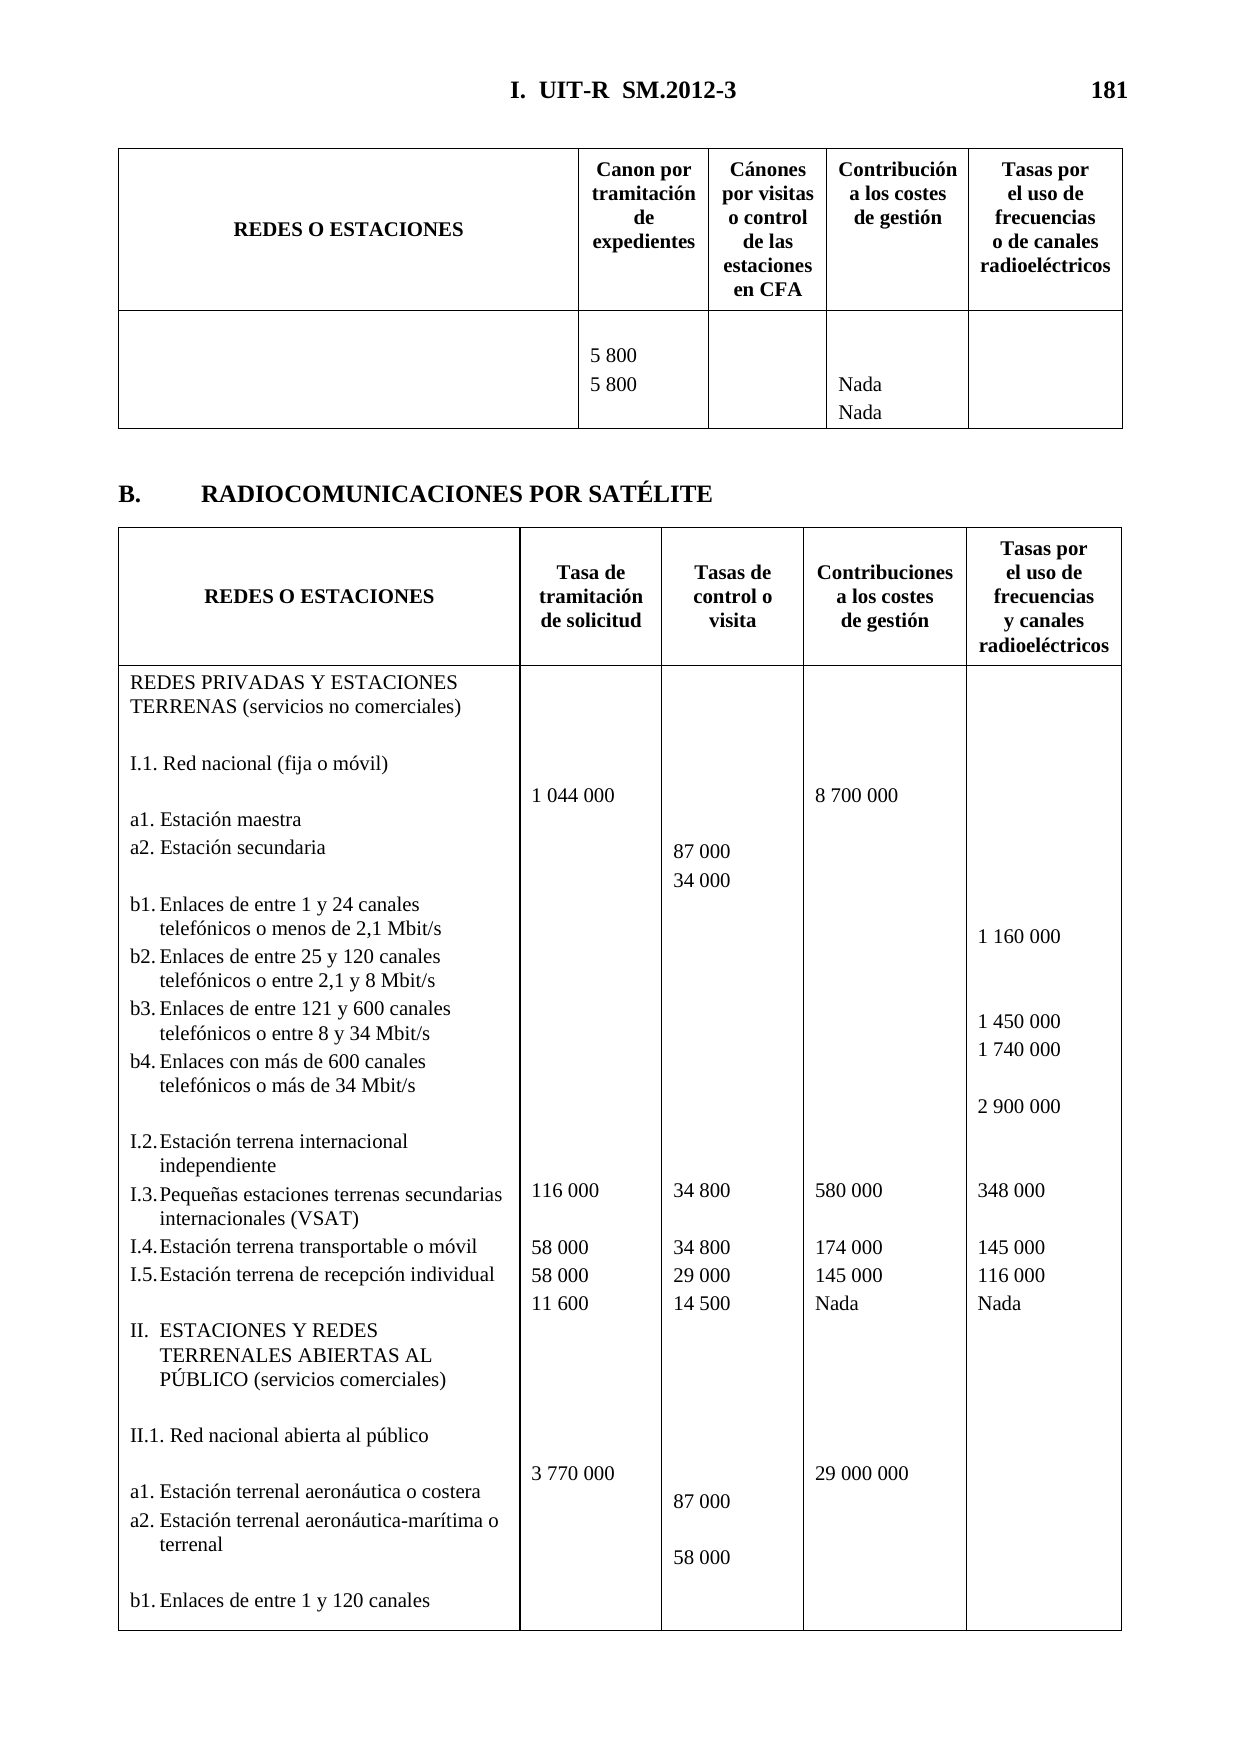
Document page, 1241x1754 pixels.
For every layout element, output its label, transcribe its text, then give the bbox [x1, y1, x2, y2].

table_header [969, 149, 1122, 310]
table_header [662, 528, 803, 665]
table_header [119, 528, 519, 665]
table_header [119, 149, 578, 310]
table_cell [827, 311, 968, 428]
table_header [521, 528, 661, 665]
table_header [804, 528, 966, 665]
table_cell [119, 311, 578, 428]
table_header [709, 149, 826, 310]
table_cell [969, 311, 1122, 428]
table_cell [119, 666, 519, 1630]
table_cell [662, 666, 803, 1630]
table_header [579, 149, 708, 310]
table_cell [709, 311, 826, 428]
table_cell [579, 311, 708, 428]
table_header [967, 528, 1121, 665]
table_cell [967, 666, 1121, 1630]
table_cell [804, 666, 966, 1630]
subtitle B. RADIOCOMUNICACIONES POR SATÉLITE [118, 479, 1122, 508]
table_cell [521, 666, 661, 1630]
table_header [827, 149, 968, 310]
